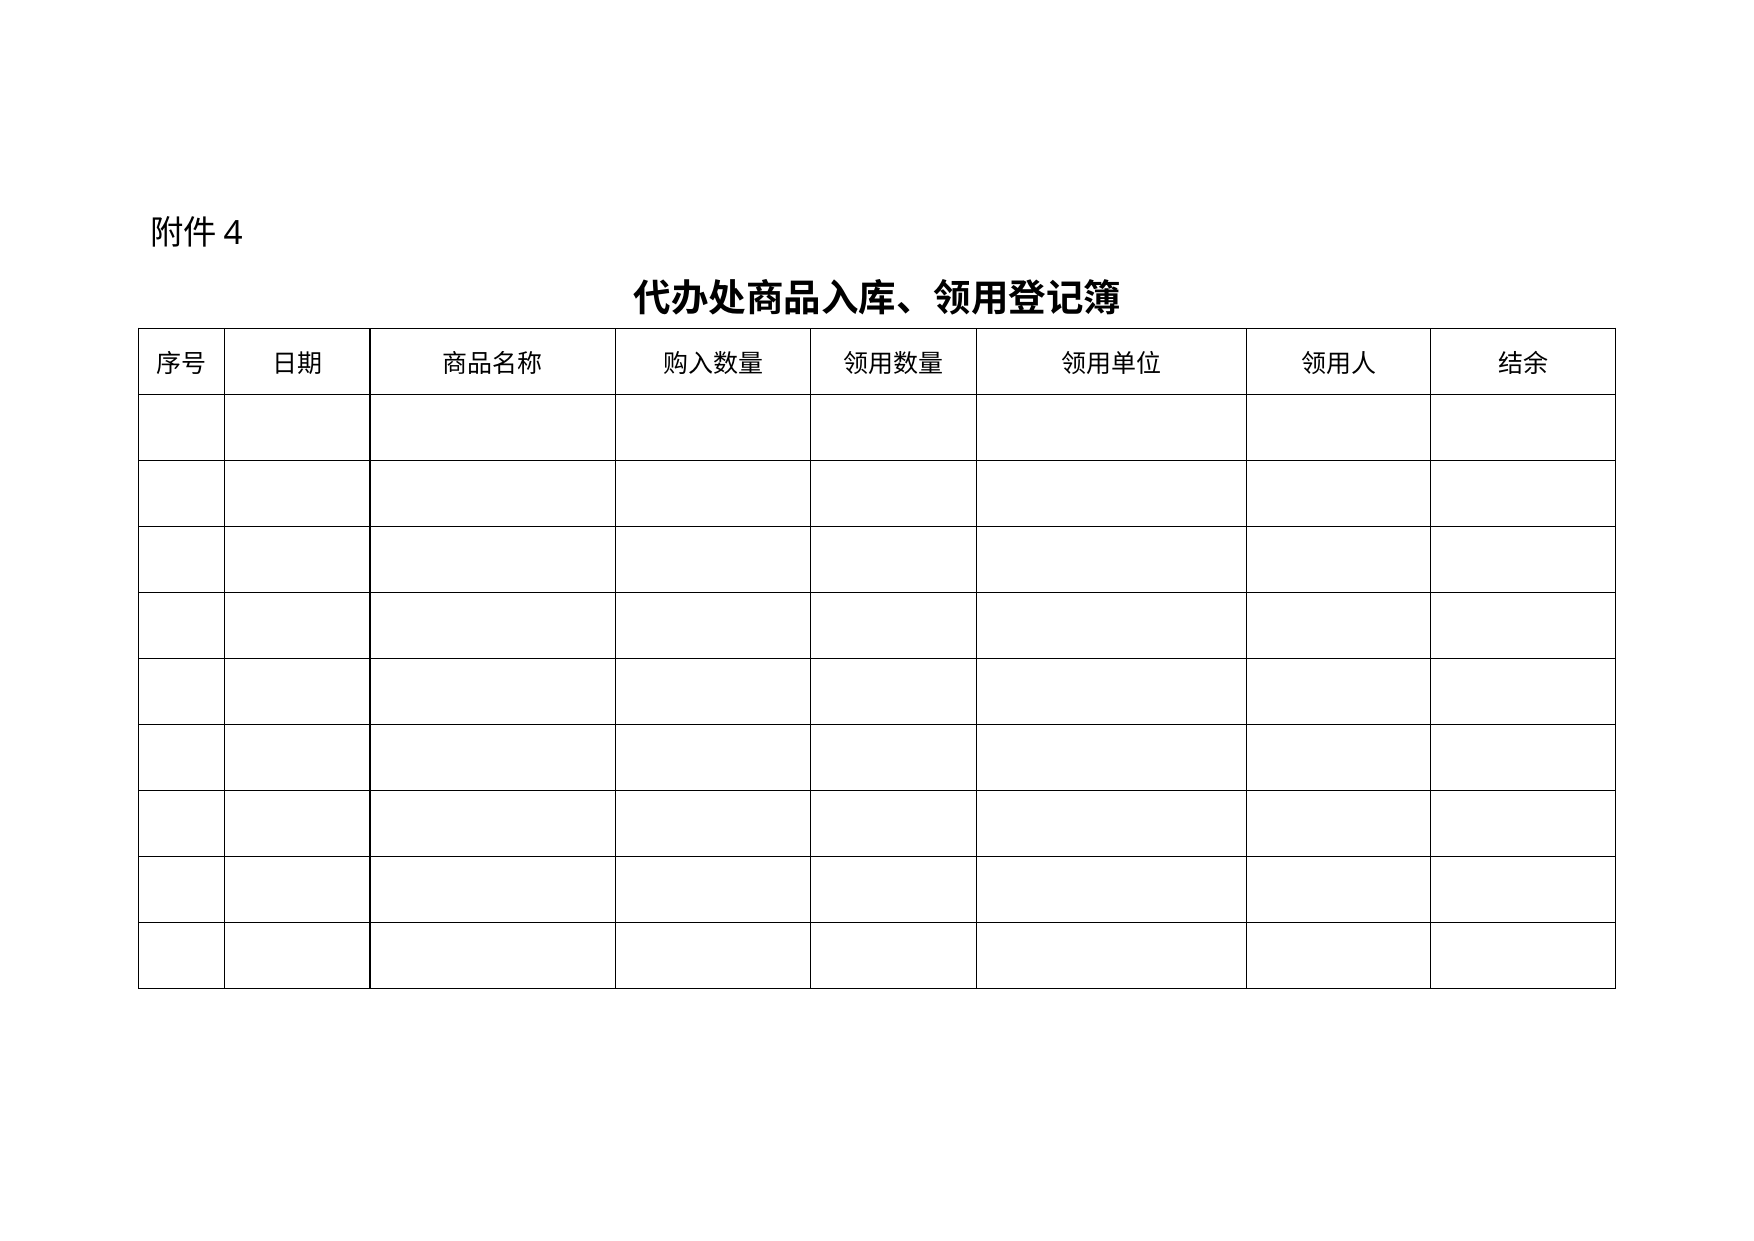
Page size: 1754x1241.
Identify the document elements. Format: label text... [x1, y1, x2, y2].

table_header 商品名称 [371, 329, 615, 394]
table_cell [1431, 395, 1615, 460]
table_cell [371, 791, 615, 856]
table_cell [1247, 659, 1430, 724]
table_cell [977, 593, 1246, 658]
table_cell [225, 527, 369, 592]
text 代办处商品入库、领用登记簿 [150, 263, 1604, 328]
table_cell [225, 395, 369, 460]
table_header 序号 [139, 329, 224, 394]
table_cell [977, 659, 1246, 724]
table_cell [1431, 857, 1615, 922]
table_cell [977, 461, 1246, 526]
table_cell [616, 527, 810, 592]
table_cell [1431, 527, 1615, 592]
table_cell [1247, 461, 1430, 526]
table_cell [371, 461, 615, 526]
table_cell [616, 395, 810, 460]
table_cell [139, 527, 224, 592]
table_cell [139, 461, 224, 526]
table_cell [811, 593, 976, 658]
table_cell [139, 659, 224, 724]
table_cell [616, 791, 810, 856]
table_cell [139, 593, 224, 658]
table_cell [225, 923, 369, 988]
table_cell [225, 857, 369, 922]
table_cell [977, 791, 1246, 856]
table_cell [811, 461, 976, 526]
table_cell [977, 527, 1246, 592]
table_cell [1247, 527, 1430, 592]
table_cell [139, 857, 224, 922]
table_cell [1247, 395, 1430, 460]
table_cell [616, 461, 810, 526]
table_cell [811, 857, 976, 922]
table_cell [811, 527, 976, 592]
table_cell [371, 659, 615, 724]
table_cell [977, 395, 1246, 460]
table_header 日期 [225, 329, 369, 394]
table_cell [1431, 461, 1615, 526]
table_cell [225, 593, 369, 658]
table_cell [225, 461, 369, 526]
table_cell [371, 725, 615, 790]
table_cell [977, 857, 1246, 922]
table_cell [1431, 725, 1615, 790]
table_cell [371, 527, 615, 592]
table_cell [1247, 791, 1430, 856]
table_cell [1247, 923, 1430, 988]
table_cell [811, 725, 976, 790]
table_cell [225, 791, 369, 856]
table_cell [371, 857, 615, 922]
table_header 领用单位 [977, 329, 1246, 394]
table_header 领用数量 [811, 329, 976, 394]
table_cell [371, 923, 615, 988]
table_cell [616, 923, 810, 988]
text 附件4 [150, 198, 1604, 263]
table_cell [139, 725, 224, 790]
table_cell [811, 395, 976, 460]
table_cell [1431, 791, 1615, 856]
table_cell [1431, 923, 1615, 988]
table_cell [139, 395, 224, 460]
table_cell [1431, 593, 1615, 658]
table_cell [1247, 857, 1430, 922]
table_cell [1247, 725, 1430, 790]
table_cell [811, 659, 976, 724]
table_cell [225, 659, 369, 724]
table_cell [371, 593, 615, 658]
table_cell [616, 593, 810, 658]
table_cell [616, 725, 810, 790]
table_cell [616, 857, 810, 922]
table_cell [139, 923, 224, 988]
table_cell [811, 923, 976, 988]
table_cell [139, 791, 224, 856]
table_header 领用人 [1247, 329, 1430, 394]
table_cell [1431, 659, 1615, 724]
table_cell [977, 725, 1246, 790]
table_cell [977, 923, 1246, 988]
table_cell [225, 725, 369, 790]
table_header 购入数量 [616, 329, 810, 394]
table_cell [616, 659, 810, 724]
table_cell [811, 791, 976, 856]
table_cell [1247, 593, 1430, 658]
table_header 结余 [1431, 329, 1615, 394]
table_cell [371, 395, 615, 460]
